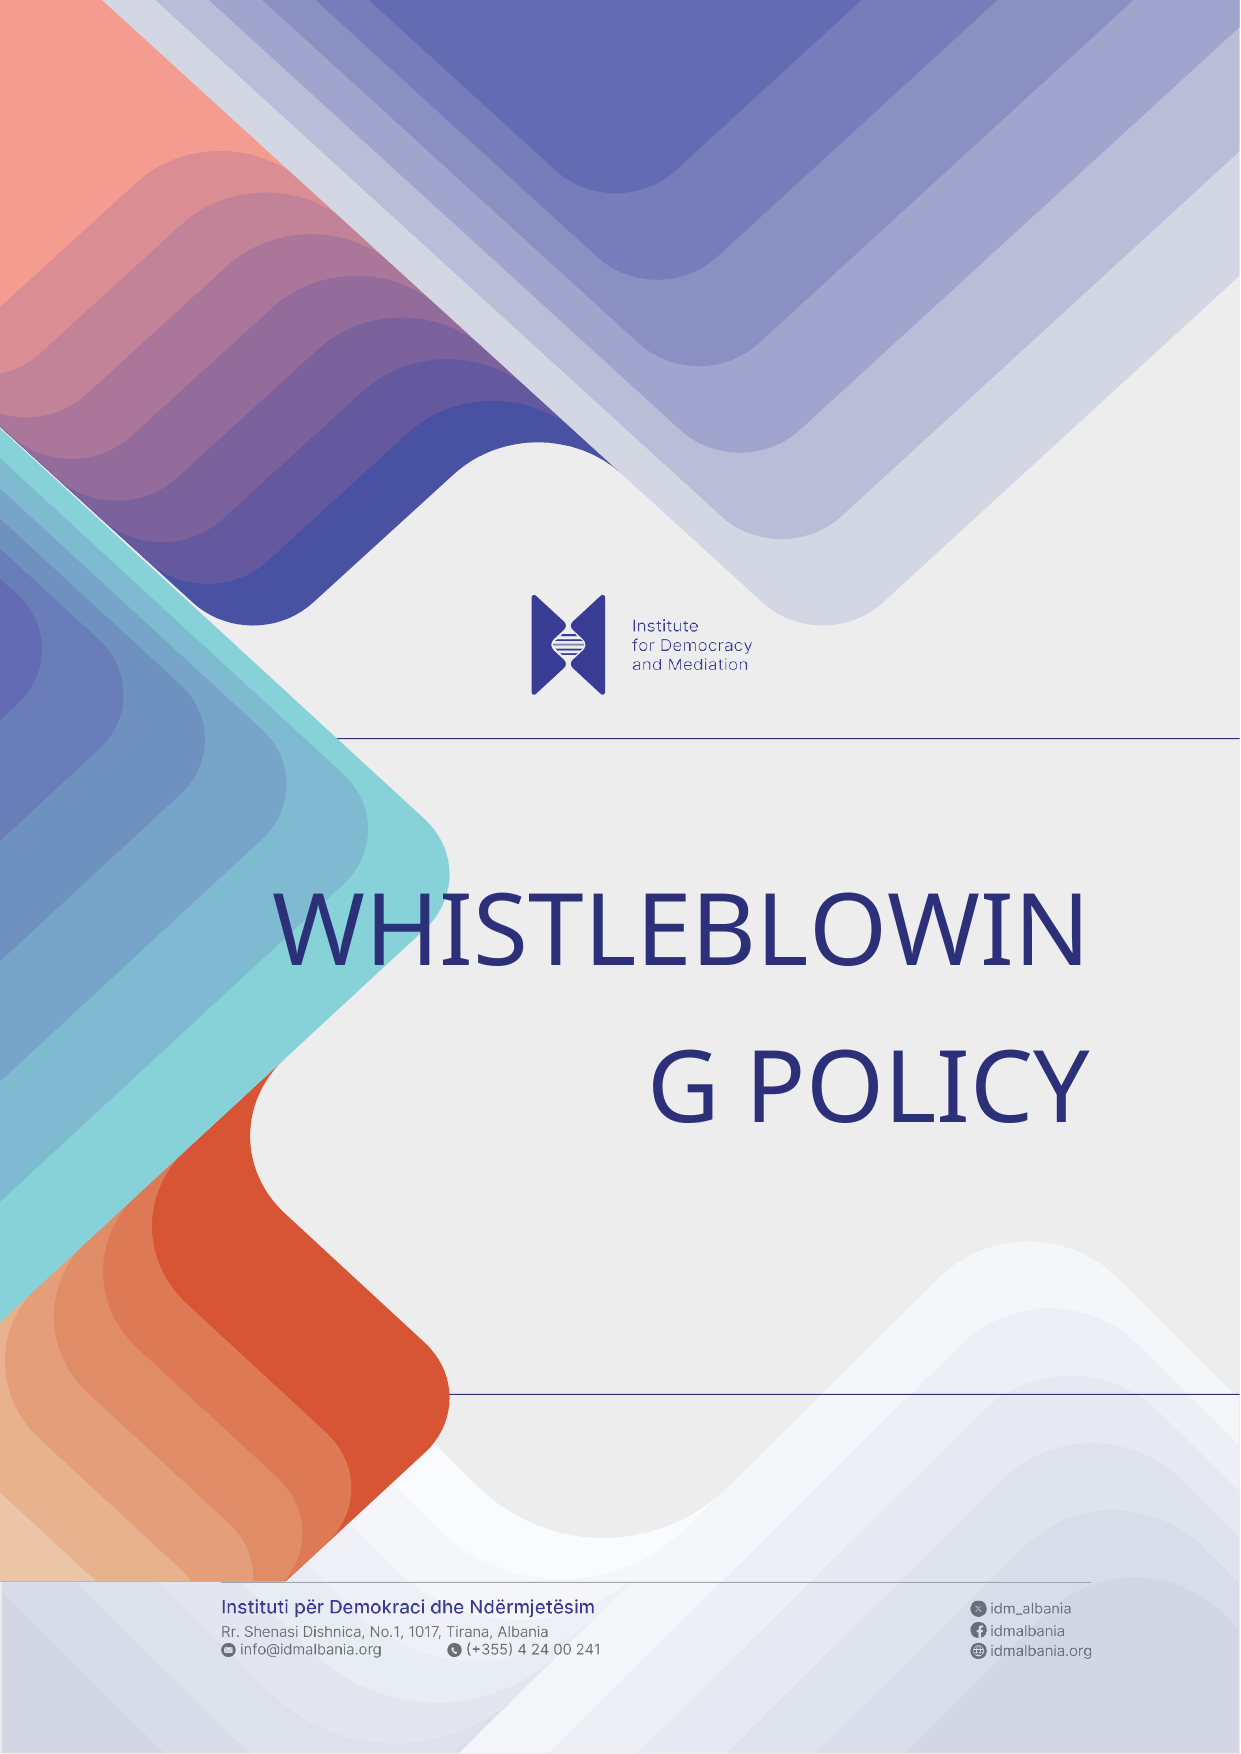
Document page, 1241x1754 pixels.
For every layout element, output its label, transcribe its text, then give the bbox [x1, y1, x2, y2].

text WHISTLEBLOWING POLICY [224, 858, 1090, 1151]
picture [252, 740, 1240, 1393]
picture [0, 1395, 1240, 1753]
picture [144, 277, 1240, 738]
picture [110, 528, 118, 536]
picture [98, 517, 106, 525]
picture [121, 538, 131, 548]
picture [132, 548, 143, 559]
